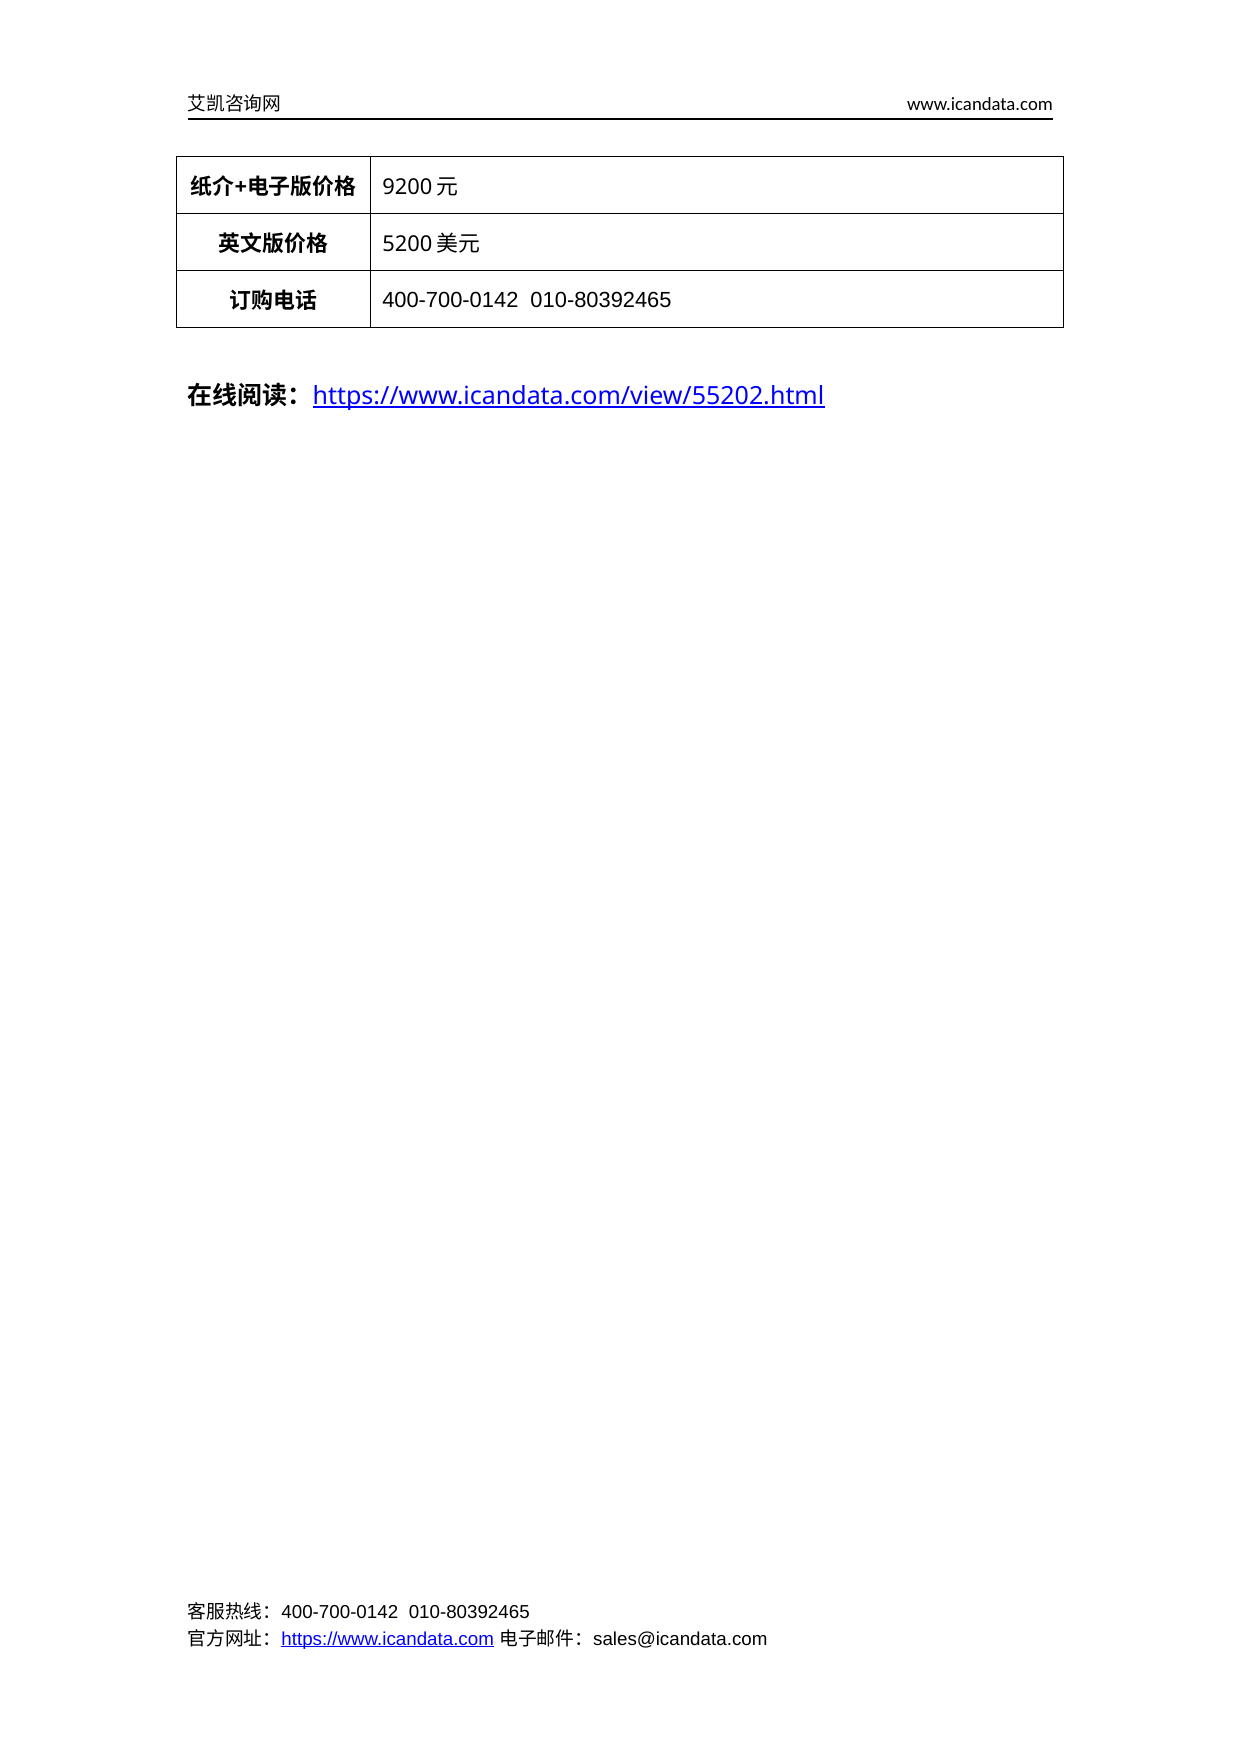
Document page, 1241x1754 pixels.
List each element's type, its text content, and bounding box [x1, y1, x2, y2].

table_cell 9200元 [371, 157, 1063, 213]
table_cell 纸介+电子版价格 [177, 157, 370, 213]
table_cell 5200美元 [371, 214, 1063, 270]
text 在线阅读：https://www.icandata.com/view/55202.html [187, 361, 1053, 426]
table_cell 400-700-0142 010-80392465 [371, 271, 1063, 327]
table_cell 英文版价格 [177, 214, 370, 270]
table_cell 订购电话 [177, 271, 370, 327]
